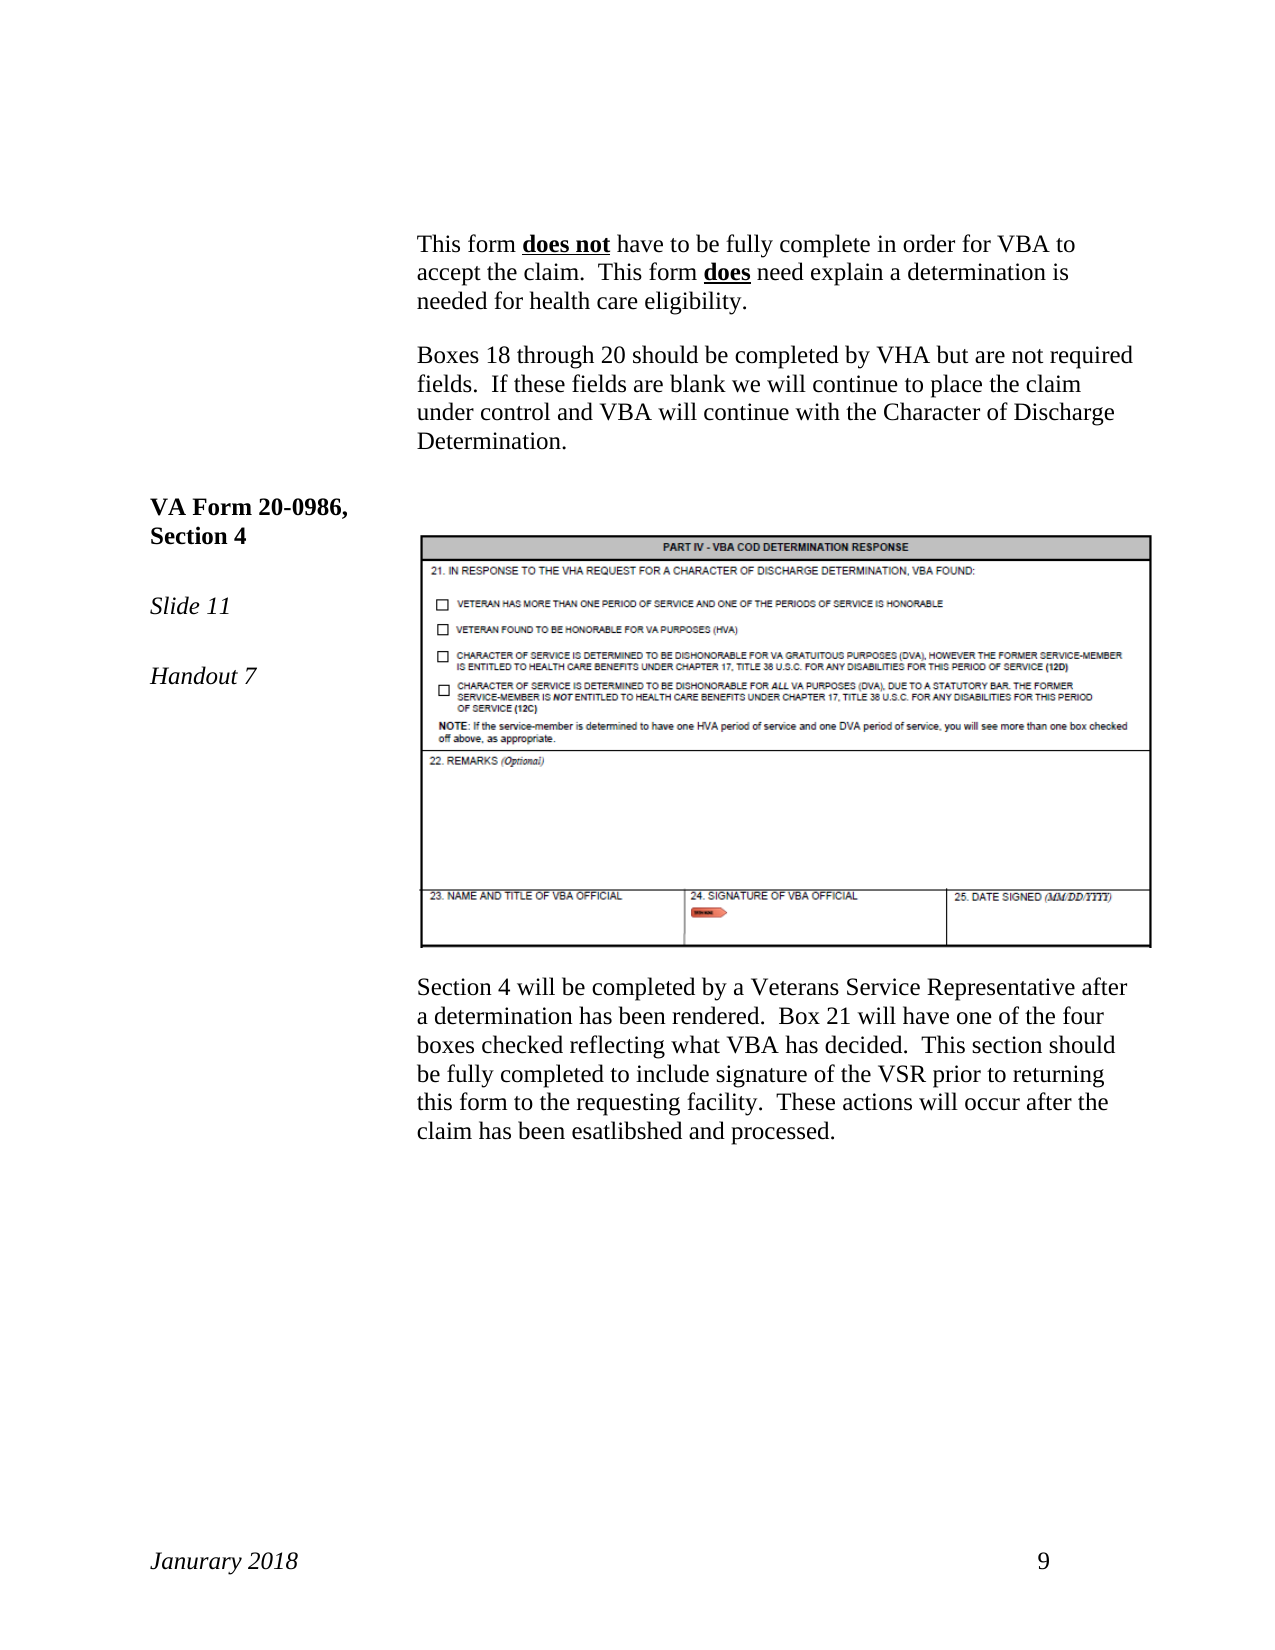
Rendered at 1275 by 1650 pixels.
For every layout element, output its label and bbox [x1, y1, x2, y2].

table_cell [138, 150, 404, 1224]
picture [416, 533, 1155, 948]
table_cell [405, 150, 1156, 1224]
